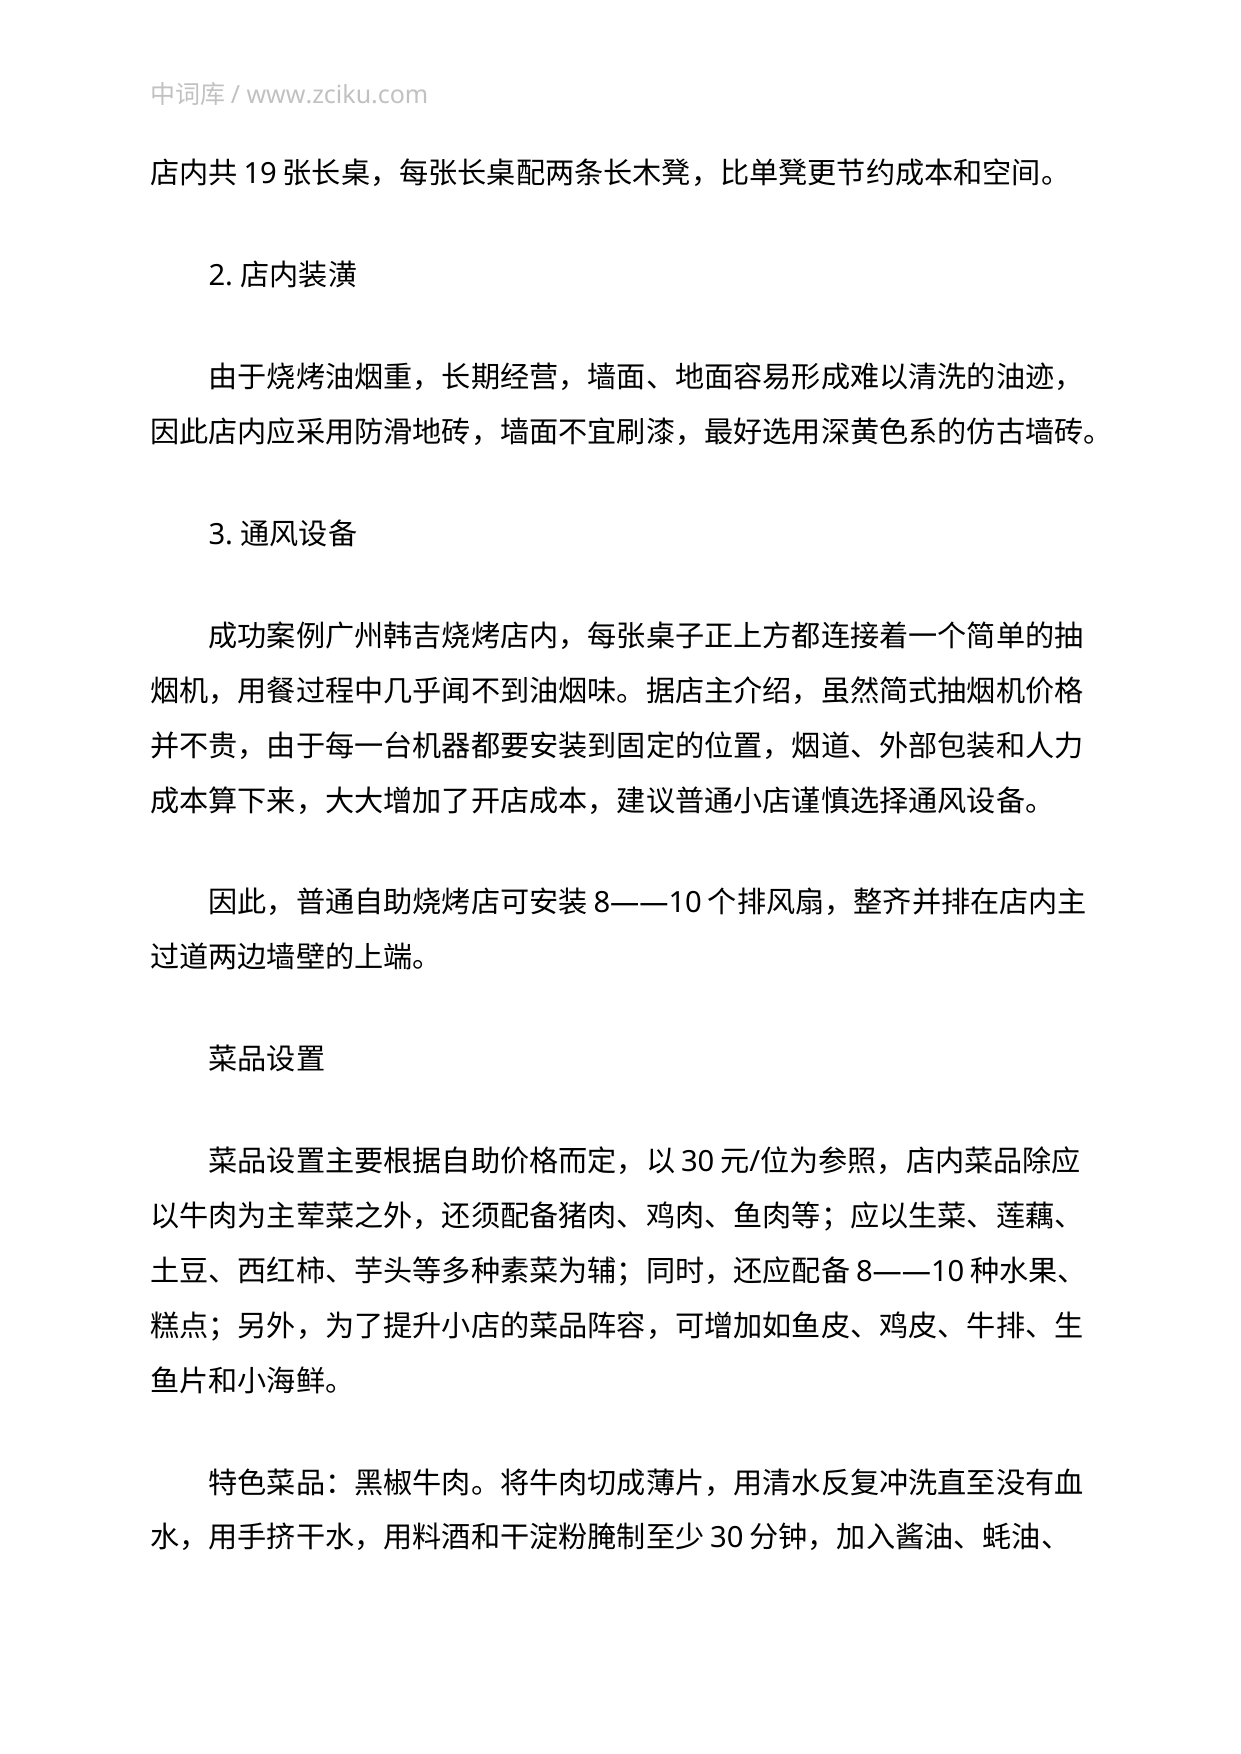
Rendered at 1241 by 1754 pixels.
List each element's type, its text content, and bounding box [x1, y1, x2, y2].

text 由于烧烤油烟重，长期经营，墙面、地面容易形成难以清洗的油迹，因此店内应采用防滑地砖，墙面不宜刷漆，最好选用深黄色系的仿古墙砖。 [150, 354, 1090, 451]
text 菜品设置 [150, 1036, 1090, 1078]
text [150, 1459, 1090, 1556]
text 2. 店内装潢 [150, 252, 1090, 294]
text 菜品设置主要根据自助价格而定，以30元/位为参照，店内菜品除应以牛肉为主荤菜之外，还须配备猪肉、鸡肉、鱼肉等；应以生菜、莲藕、土豆、西红柿、芋头等多种素菜为辅；同时，还应配备8——10种水果、糕点；另外，为了提升小店的菜品阵容，可增加如鱼皮、鸡皮、牛排、生鱼片和小海鲜。 [150, 1138, 1090, 1400]
text 成功案例广州韩吉烧烤店内，每张桌子正上方都连接着一个简单的抽烟机，用餐过程中几乎闻不到油烟味。据店主介绍，虽然简式抽烟机价格并不贵，由于每一台机器都要安装到固定的位置，烟道、外部包装和人力成本算下来，大大增加了开店成本，建议普通小店谨慎选择通风设备。 [150, 613, 1090, 819]
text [150, 150, 1090, 192]
text 因此，普通自助烧烤店可安装8——10个排风扇，整齐并排在店内主过道两边墙壁的上端。 [150, 879, 1090, 976]
text 3. 通风设备 [150, 511, 1090, 553]
